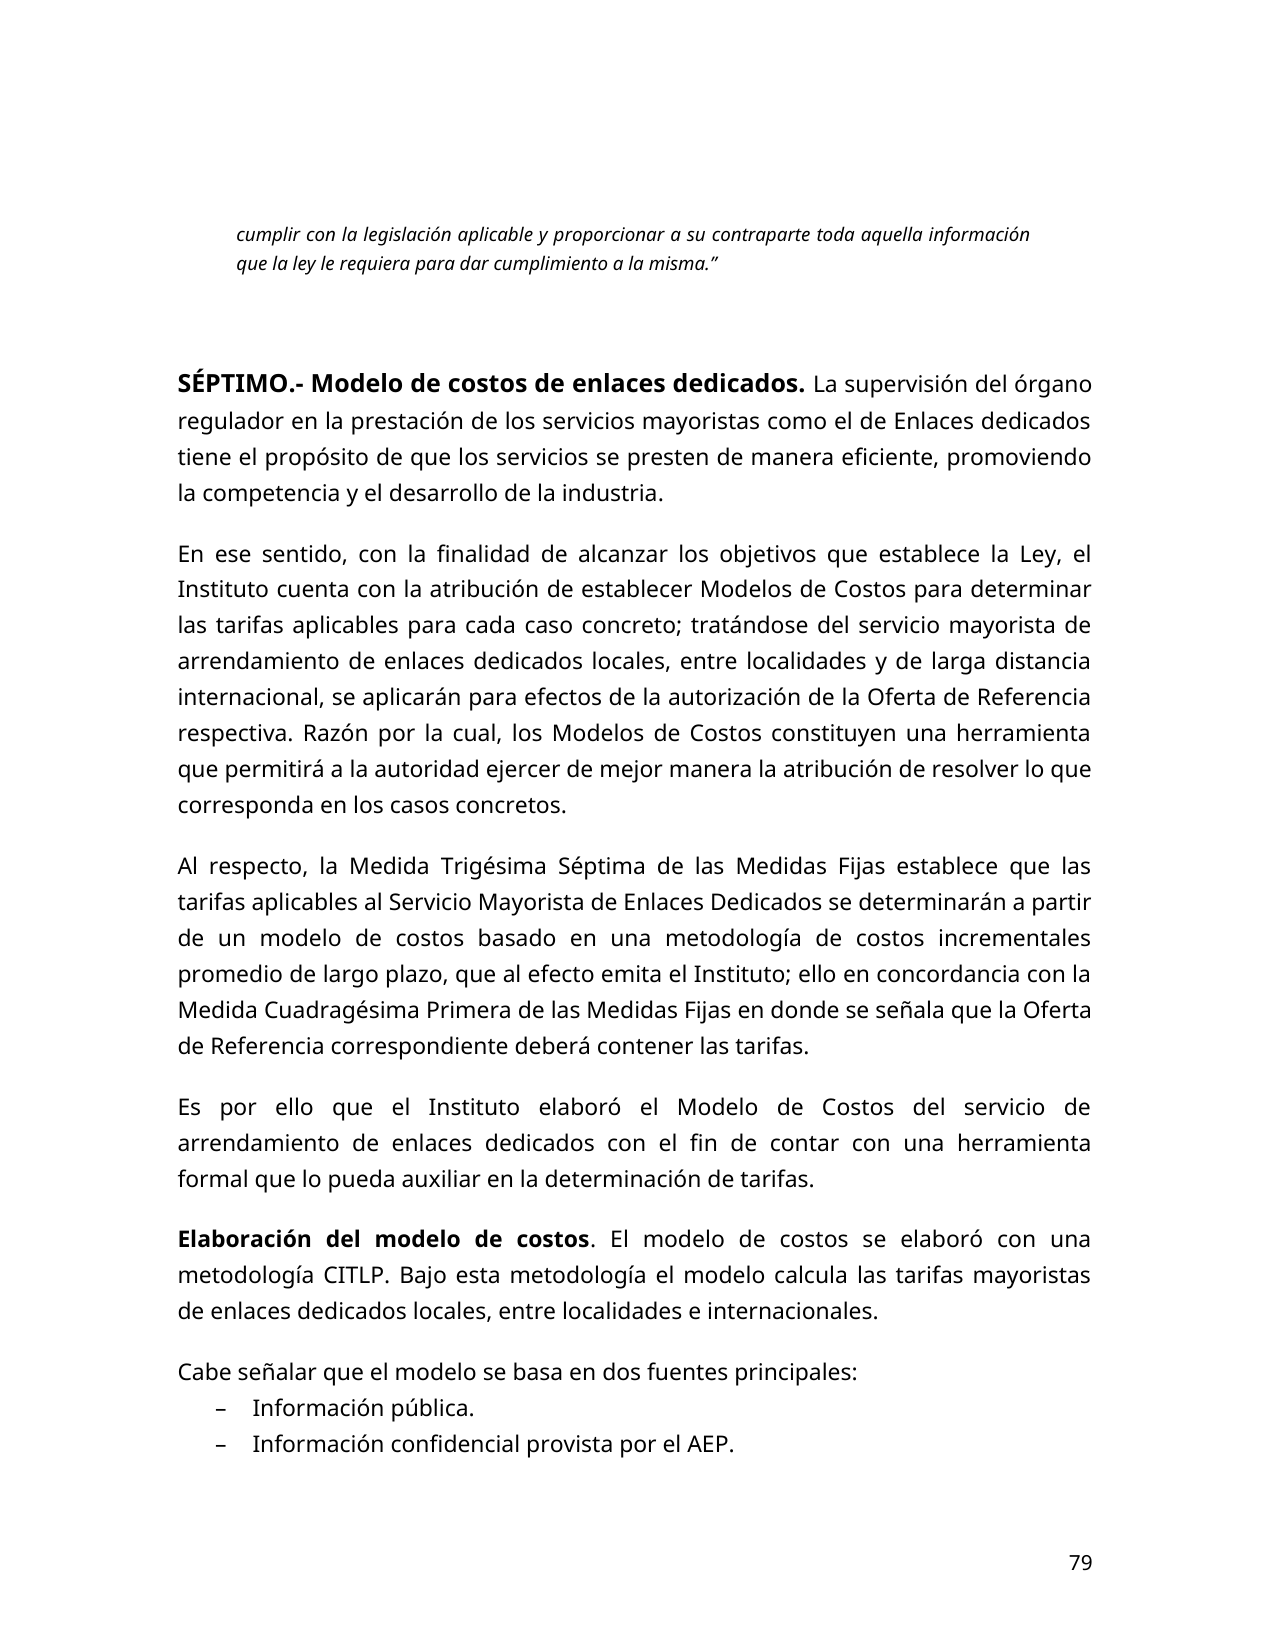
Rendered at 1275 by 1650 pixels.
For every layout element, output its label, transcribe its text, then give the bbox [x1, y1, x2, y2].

text Elaboración del modelo de costos. El modelo de costos se elaboró con una metodología CITLP. Bajo esta metodología el modelo calcula las tarifas mayoristas de enlaces dedicados locales, entre localidades e internacionales. [177, 1223, 1092, 1327]
text En ese sentido, con la finalidad de alcanzar los objetivos que establece la Ley, el Instituto cuenta con la atribución de establecer Modelos de Costos para determinar las tarifas aplicables para cada caso concreto; tratándose del servicio mayorista de arrendamiento de enlaces dedicados locales, entre localidades y de larga distancia internacional, se aplicarán para efectos de la autorización de la Oferta de Referencia respectiva. Razón por la cual, los Modelos de Costos constituyen una herramienta que permitirá a la autoridad ejercer de mejor manera la atribución de resolver lo que corresponda en los casos concretos. [177, 537, 1092, 820]
list Información pública. [215, 1392, 1092, 1423]
text Cabe señalar que el modelo se basa en dos fuentes principales: [177, 1356, 1092, 1387]
text Es por ello que el Instituto elaboró el Modelo de Costos del servicio de arrendamiento de enlaces dedicados con el fin de contar con una herramienta formal que lo pueda auxiliar en la determinación de tarifas. [177, 1091, 1092, 1194]
text SÉPTIMO.- Modelo de costos de enlaces dedicados. La supervisión del órgano regulador en la prestación de los servicios mayoristas como el de Enlaces dedicados tiene el propósito de que los servicios se presten de manera eficiente, promoviendo la competencia y el desarrollo de la industria. [177, 366, 1092, 508]
list Información confidencial provista por el AEP. [215, 1428, 1092, 1459]
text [236, 221, 1033, 276]
text Al respecto, la Medida Trigésima Séptima de las Medidas Fijas establece que las tarifas aplicables al Servicio Mayorista de Enlaces Dedicados se determinarán a partir de un modelo de costos basado en una metodología de costos incrementales promedio de largo plazo, que al efecto emita el Instituto; ello en concordancia con la Medida Cuadragésima Primera de las Medidas Fijas en donde se señala que la Oferta de Referencia correspondiente deberá contener las tarifas. [177, 850, 1092, 1061]
